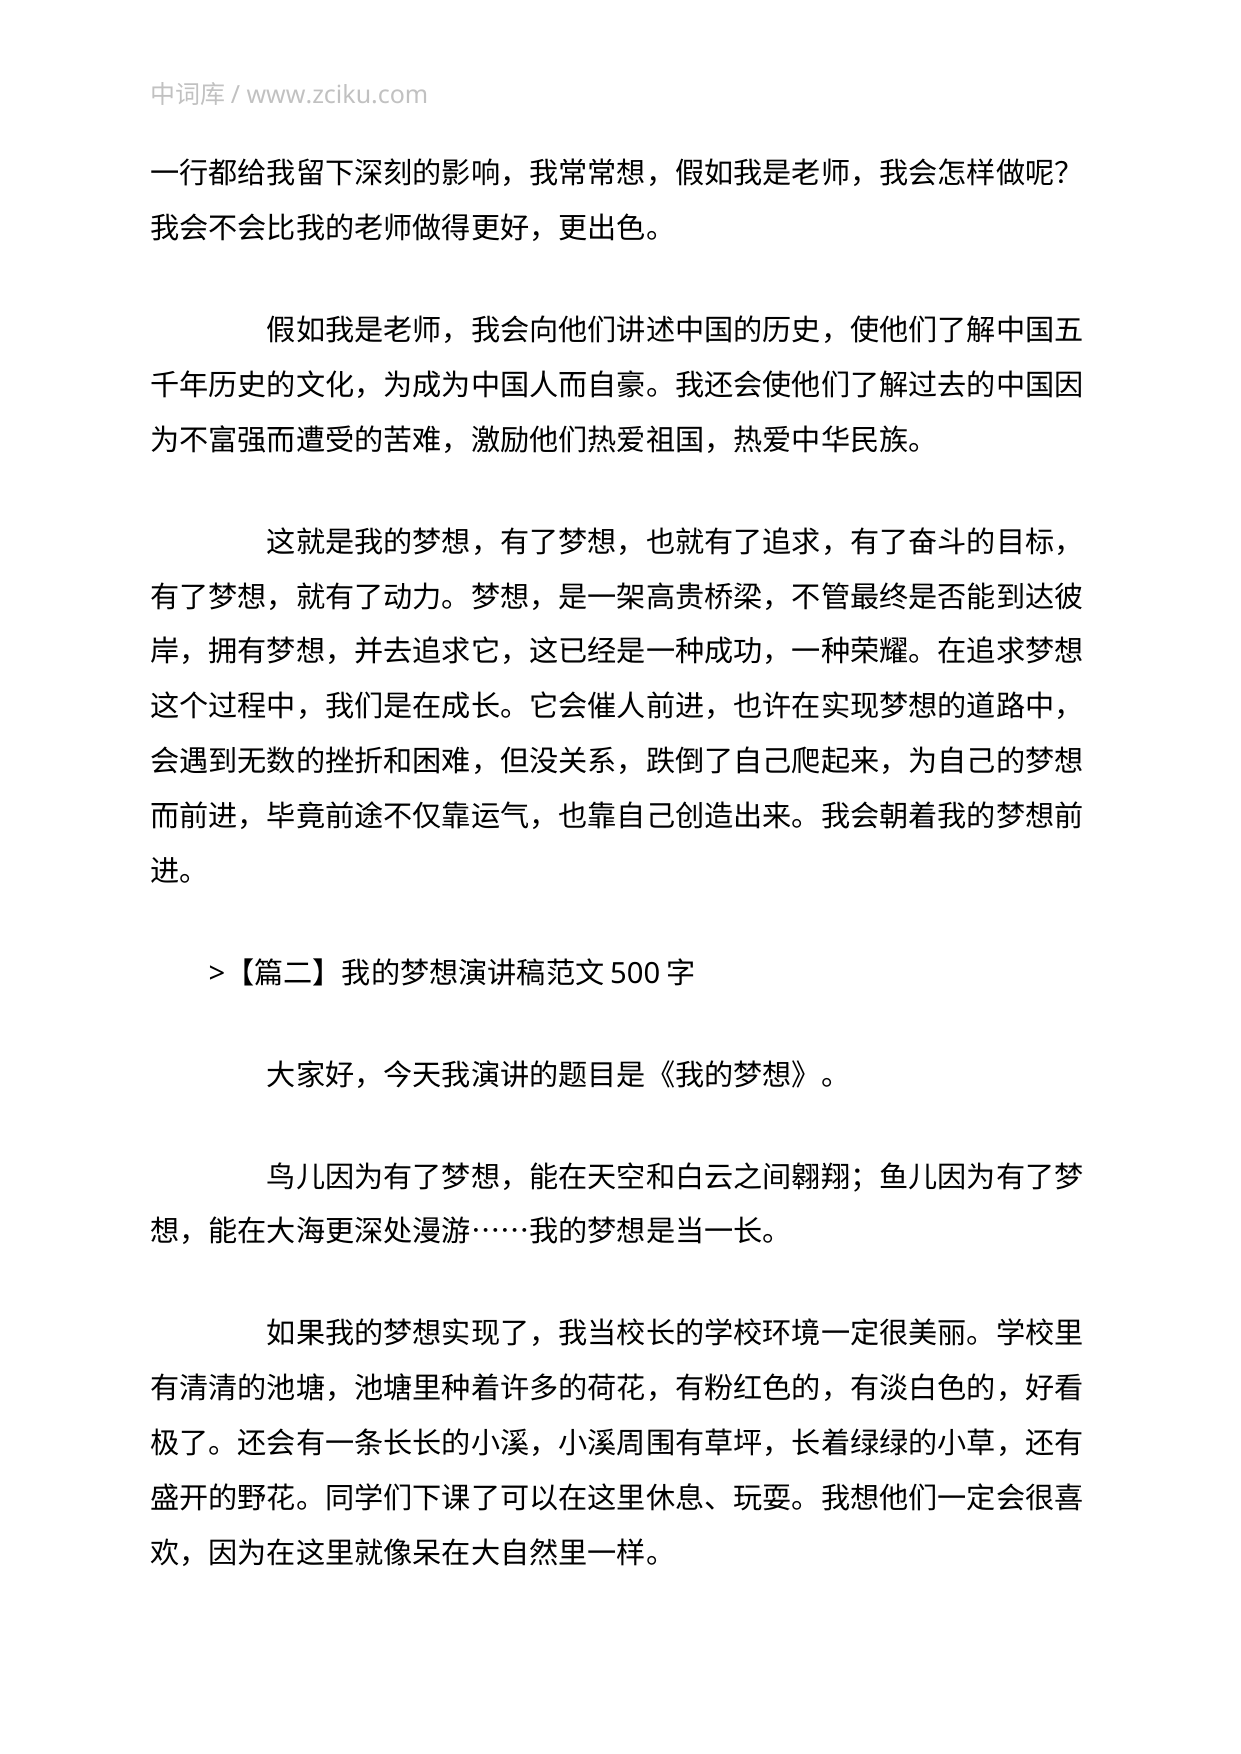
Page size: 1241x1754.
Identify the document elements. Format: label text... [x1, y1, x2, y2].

text 如果我的梦想实现了，我当校长的学校环境一定很美丽。学校里有清清的池塘，池塘里种着许多的荷花，有粉红色的，有淡白色的，好看极了。还会有一条长长的小溪，小溪周围有草坪，长着绿绿的小草，还有盛开的野花。同学们下课了可以在这里休息、玩耍。我想他们一定会很喜欢，因为在这里就像呆在大自然里一样。 [150, 1310, 1090, 1572]
text >【篇二】我的梦想演讲稿范文500字 [150, 949, 1090, 992]
text 假如我是老师，我会向他们讲述中国的历史，使他们了解中国五千年历史的文化，为成为中国人而自豪。我还会使他们了解过去的中国因为不富强而遭受的苦难，激励他们热爱祖国，热爱中华民族。 [150, 307, 1090, 459]
text 这就是我的梦想，有了梦想，也就有了追求，有了奋斗的目标，有了梦想，就有了动力。梦想，是一架高贵桥梁，不管最终是否能到达彼岸，拥有梦想，并去追求它，这已经是一种成功，一种荣耀。在追求梦想这个过程中，我们是在成长。它会催人前进，也许在实现梦想的道路中，会遇到无数的挫折和困难，但没关系，跌倒了自己爬起来，为自己的梦想而前进，毕竟前途不仅靠运气，也靠自己创造出来。我会朝着我的梦想前进。 [150, 518, 1090, 890]
text 鸟儿因为有了梦想，能在天空和白云之间翱翔；鱼儿因为有了梦想，能在大海更深处漫游……我的梦想是当一长。 [150, 1153, 1090, 1250]
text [150, 150, 1090, 247]
text 大家好，今天我演讲的题目是《我的梦想》。 [150, 1051, 1090, 1094]
